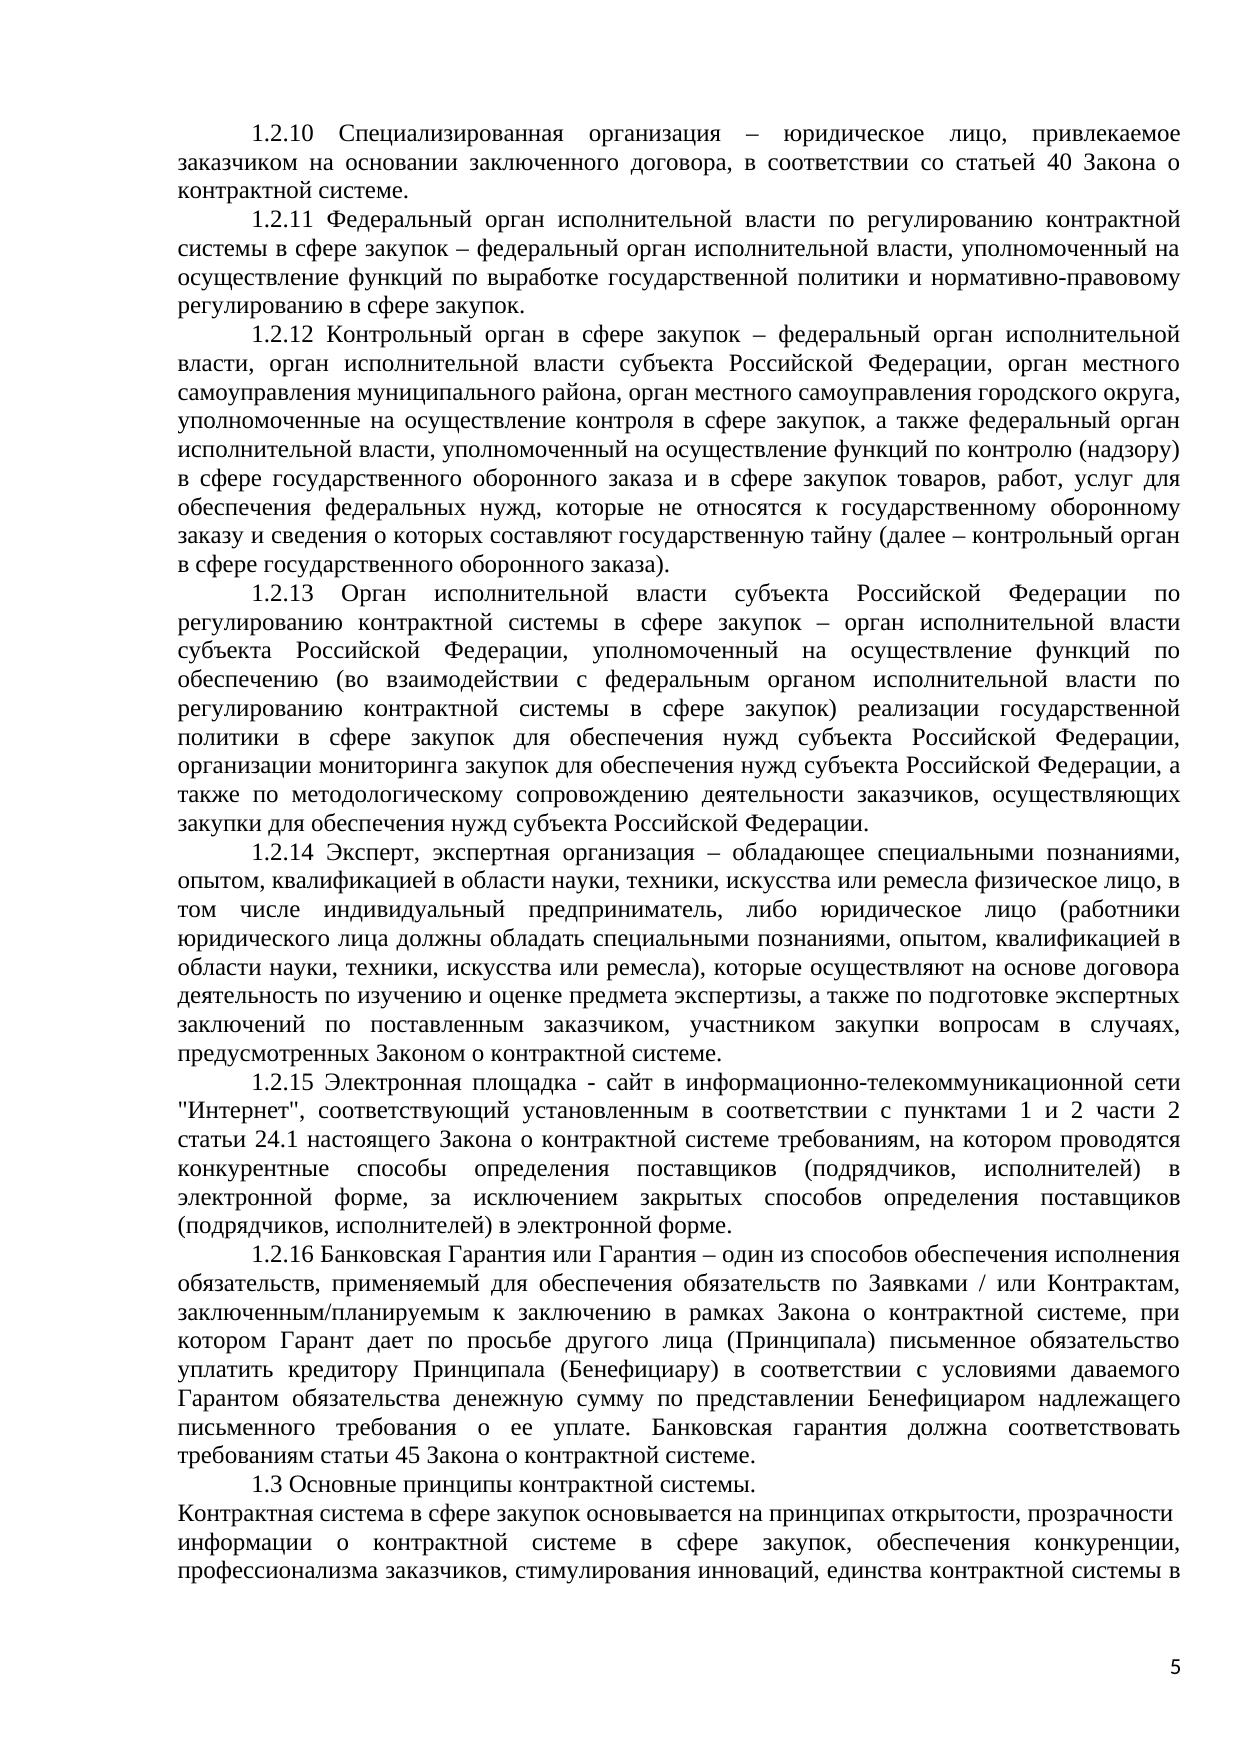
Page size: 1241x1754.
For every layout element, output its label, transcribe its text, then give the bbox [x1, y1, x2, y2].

text Контрактная система в сфере закупок основывается на принципах открытости, прозрачности [177, 1498, 1181, 1527]
text 1.2.16 Банковская Гарантия или Гарантия – один из способов обеспечения исполнения обязательств, применяемый для обеспечения обязательств по Заявками / или Контрактам, заключенным/планируемым к заключению в рамках Закона о контрактной системе, при котором Гарант дает по просьбе другого лица (Принципала) письменное обязательство уплатить кредитору Принципала (Бенефициару) в соответствии с условиями даваемого Гарантом обязательства денежную сумму по представлении Бенефициаром надлежащего письменного требования о ее уплате. Банковская гарантия должна соответствовать требованиям статьи 45 Закона о контрактной системе. [177, 1239, 1181, 1469]
text 1.2.11 Федеральный орган исполнительной власти по регулированию контрактной системы в сфере закупок – федеральный орган исполнительной власти, уполномоченный на осуществление функций по выработке государственной политики и нормативно-правовому регулированию в сфере закупок. [177, 204, 1181, 319]
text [177, 1527, 1181, 1584]
text 1.2.14 Эксперт, экспертная организация – обладающее специальными познаниями, опытом, квалификацией в области науки, техники, искусства или ремесла физическое лицо, в том числе индивидуальный предприниматель, либо юридическое лицо (работники юридического лица должны обладать специальными познаниями, опытом, квалификацией в области науки, техники, искусства или ремесла), которые осуществляют на основе договора деятельность по изучению и оценке предмета экспертизы, а также по подготовке экспертных заключений по поставленным заказчиком, участником закупки вопросам в случаях, предусмотренных Законом о контрактной системе. [177, 837, 1181, 1067]
text 1.2.12 Контрольный орган в сфере закупок – федеральный орган исполнительной власти, орган исполнительной власти субъекта Российской Федерации, орган местного самоуправления муниципального района, орган местного самоуправления городского округа, уполномоченные на осуществление контроля в сфере закупок, а также федеральный орган исполнительной власти, уполномоченный на осуществление функций по контролю (надзору) в сфере государственного оборонного заказа и в сфере закупок товаров, работ, услуг для обеспечения федеральных нужд, которые не относятся к государственному оборонному заказу и сведения о которых составляют государственную тайну (далее – контрольный орган в сфере государственного оборонного заказа). [177, 319, 1181, 578]
text 1.2.10 Специализированная организация – юридическое лицо, привлекаемое заказчиком на основании заключенного договора, в соответствии со статьей 40 Закона о контрактной системе. [177, 118, 1181, 204]
text 1.3 Основные принципы контрактной системы. [177, 1469, 1181, 1498]
text 1.2.15 Электронная площадка - сайт в информационно-телекоммуникационной сети "Интернет", соответствующий установленным в соответствии с пунктами 1 и 2 части 2 статьи 24.1 настоящего Закона о контрактной системе требованиям, на котором проводятся конкурентные способы определения поставщиков (подрядчиков, исполнителей) в электронной форме, за исключением закрытых способов определения поставщиков (подрядчиков, исполнителей) в электронной форме. [177, 1067, 1181, 1239]
text 1.2.13 Орган исполнительной власти субъекта Российской Федерации по регулированию контрактной системы в сфере закупок – орган исполнительной власти субъекта Российской Федерации, уполномоченный на осуществление функций по обеспечению (во взаимодействии с федеральным органом исполнительной власти по регулированию контрактной системы в сфере закупок) реализации государственной политики в сфере закупок для обеспечения нужд субъекта Российской Федерации, организации мониторинга закупок для обеспечения нужд субъекта Российской Федерации, а также по методологическому сопровождению деятельности заказчиков, осуществляющих закупки для обеспечения нужд субъекта Российской Федерации. [177, 578, 1181, 837]
